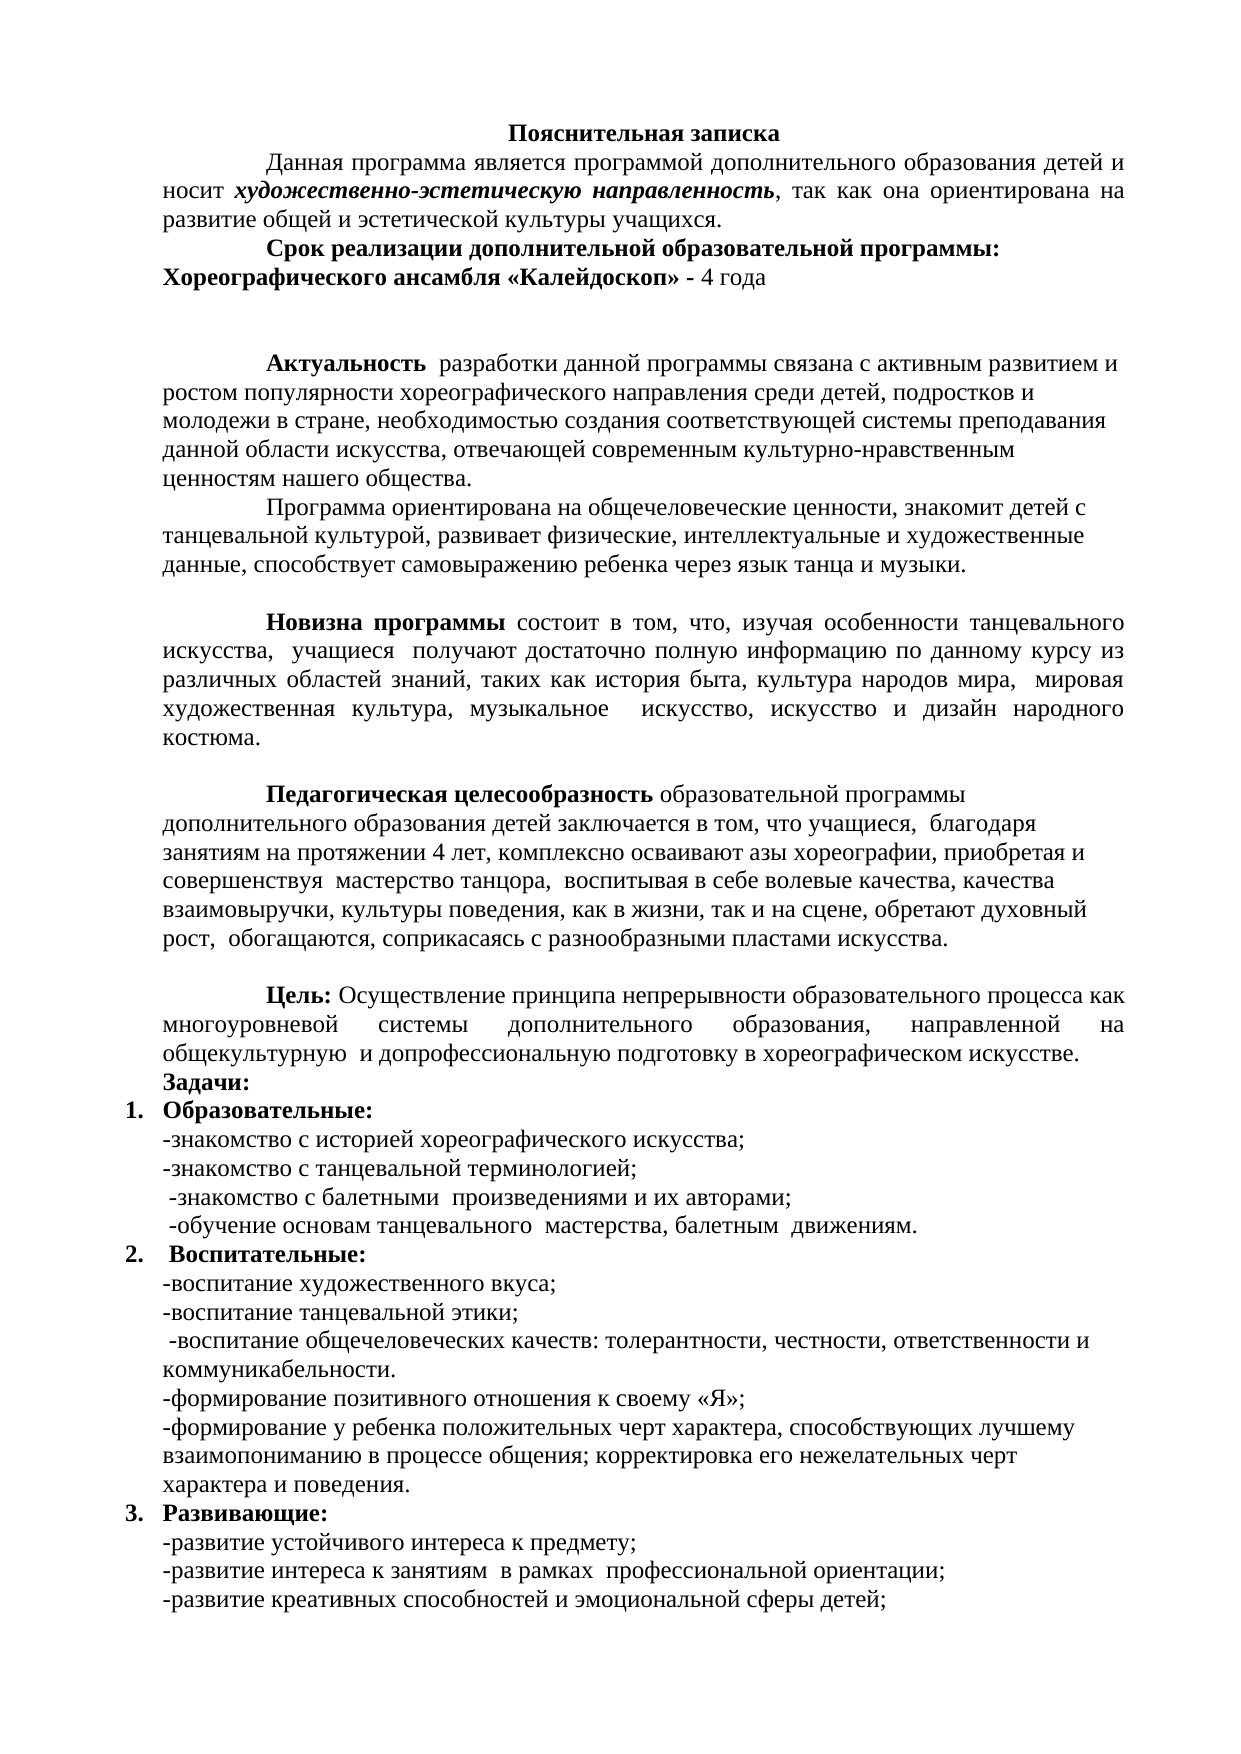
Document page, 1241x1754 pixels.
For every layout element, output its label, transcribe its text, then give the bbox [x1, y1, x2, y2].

text Срок реализации дополнительной образовательной программы: Хореографического ансамбля «Калейдоскоп» - 4 года [162, 233, 1125, 291]
text -знакомство с историей хореографического искусства; [162, 1124, 1125, 1153]
text -знакомство с танцевальной терминологией; [162, 1153, 1125, 1182]
text Данная программа является программой дополнительного образования детей и носит художественно-эстетическую направленность, так как она ориентирована на развитие общей и эстетической культуры учащихся. [162, 147, 1125, 233]
text Задачи: [162, 1067, 1125, 1096]
list Воспитательные: [125, 1239, 1125, 1268]
text Актуальность разработки данной программы связана с активным развитием и ростом популярности хореографического направления среди детей, подростков и молодежи в стране, необходимостью создания соответствующей системы преподавания данной области искусства, отвечающей современным культурно-нравственным ценностям нашего общества. [162, 348, 1125, 492]
text Программа ориентирована на общечеловеческие ценности, знакомит детей с танцевальной культурой, развивает физические, интеллектуальные и художественные данные, способствует самовыражению ребенка через язык танца и музыки. [162, 492, 1125, 578]
text Новизна программы состоит в том, что, изучая особенности танцевального искусства, учащиеся получают достаточно полную информацию по данному курсу из различных областей знаний, таких как история быта, культура народов мира, мировая художественная культура, музыкальное искусство, искусство и дизайн народного костюма. [162, 607, 1125, 751]
list Развивающие: [125, 1498, 1125, 1527]
text -формирование у ребенка положительных черт характера, способствующих лучшему взаимопониманию в процессе общения; корректировка его нежелательных черт характера и поведения. [162, 1412, 1125, 1498]
text Цель: Осуществление принципа непрерывности образовательного процесса как многоуровневой системы дополнительного образования, направленной на общекультурную и допрофессиональную подготовку в хореографическом искусстве. [162, 981, 1125, 1067]
text -воспитание танцевальной этики; [162, 1297, 1125, 1326]
text Пояснительная записка [162, 118, 1125, 147]
text -развитие креативных способностей и эмоциональной сферы детей; [162, 1584, 1125, 1613]
text -воспитание художественного вкуса; [162, 1268, 1125, 1297]
list Образовательные: [125, 1096, 1125, 1124]
text -воспитание общечеловеческих качеств: толерантности, честности, ответственности и коммуникабельности. [162, 1326, 1125, 1383]
text -развитие интереса к занятиям в рамках профессиональной ориентации; [162, 1556, 1125, 1584]
text -развитие устойчивого интереса к предмету; [162, 1527, 1125, 1556]
text Педагогическая целесообразность образовательной программы дополнительного образования детей заключается в том, что учащиеся, благодаря занятиям на протяжении 4 лет, комплексно осваивают азы хореографии, приобретая и совершенствуя мастерство танцора, воспитывая в себе волевые качества, качества взаимовыручки, культуры поведения, как в жизни, так и на сцене, обретают духовный рост, обогащаются, соприкасаясь с разнообразными пластами искусства. [162, 779, 1125, 952]
text -обучение основам танцевального мастерства, балетным движениям. [162, 1211, 1125, 1239]
text -знакомство с балетными произведениями и их авторами; [162, 1182, 1125, 1211]
text -формирование позитивного отношения к своему «Я»; [162, 1383, 1125, 1412]
